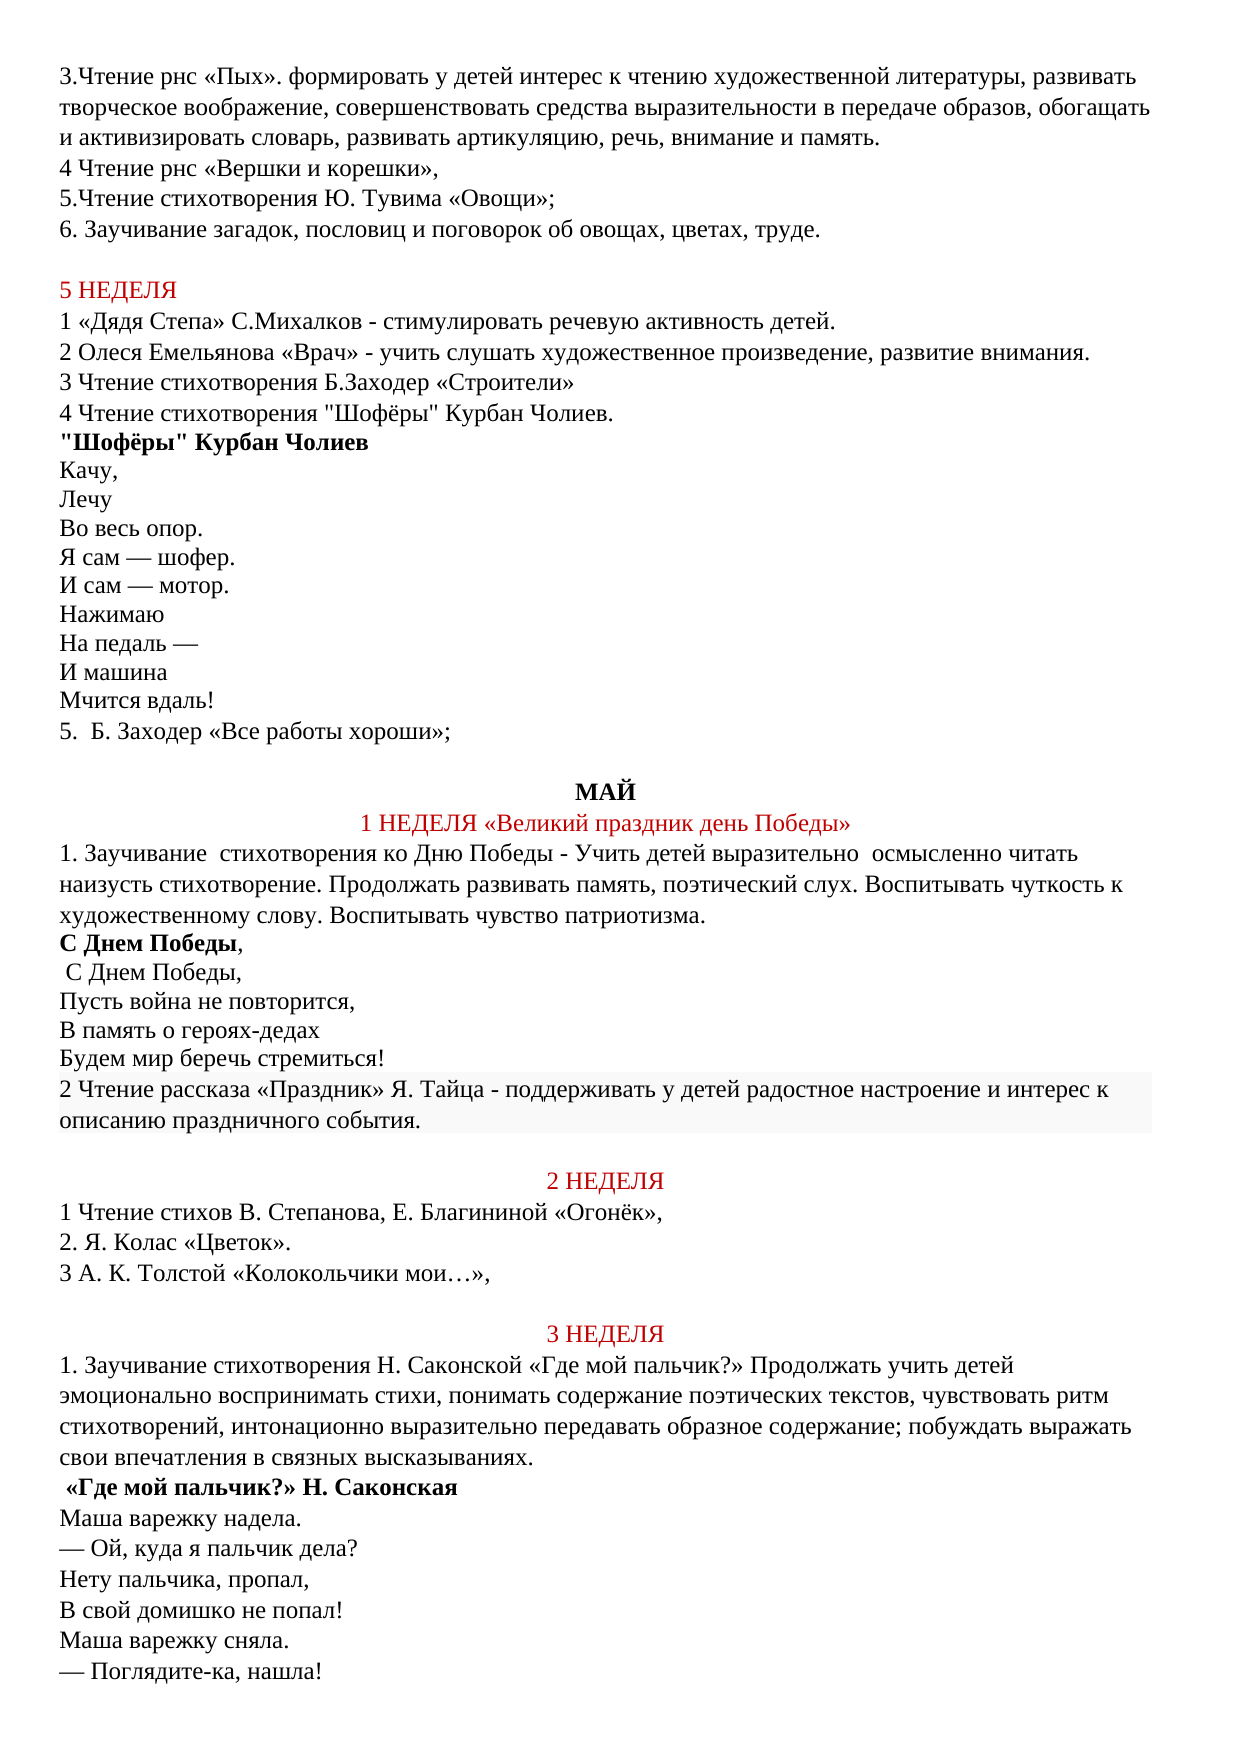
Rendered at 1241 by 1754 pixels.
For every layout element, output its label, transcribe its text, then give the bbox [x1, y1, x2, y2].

text Пусть война не повторится, [59, 986, 1152, 1015]
text Будем мир беречь стремиться! [59, 1043, 1152, 1072]
text 1 Чтение стихов В. Степанова, Е. Благининой «Огонёк», [59, 1195, 1152, 1225]
text 1 НЕДЕЛЯ «Великий праздник день Победы» [59, 806, 1152, 837]
text 1. Заучивание стихотворения Н. Саконской «Где мой пальчик?» Продолжать учить детей эмоционально воспринимать стихи, понимать содержание поэтических текстов, чувствовать ритм стихотворений, интонационно выразительно передавать образное содержание; побуждать выражать свои впечатления в связных высказываниях. [59, 1348, 1152, 1470]
text 1 «Дядя Степа» С.Михалков - стимулировать речевую активность детей. [59, 304, 1152, 335]
text 2 НЕДЕЛЯ [59, 1164, 1152, 1195]
text МАЙ [59, 775, 1152, 806]
text 3.Чтение рнс «Пых». формировать у детей интерес к чтению художественной литературы, развивать творческое воображение, совершенствовать средства выразительности в передаче образов, обогащать и активизировать словарь, развивать артикуляцию, речь, внимание и память. [59, 59, 1152, 151]
text 1. Заучивание стихотворения ко Дню Победы - Учить детей выразительно осмысленно читать наизусть стихотворение. Продолжать развивать память, поэтический слух. Воспитывать чуткость к художественному слову. Воспитывать чувство патриотизма. [59, 837, 1152, 928]
text С Днем Победы, [59, 928, 1152, 957]
text «Где мой пальчик?» Н. Саконская [59, 1470, 1152, 1501]
text Качу, Лечу Во весь опор. Я сам — шофер. И сам — мотор. [59, 455, 1152, 599]
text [59, 1532, 1152, 1685]
text 3 А. К. Толстой «Колокольчики мои…», [59, 1256, 1152, 1287]
text 5. Б. Заходер «Все работы хороши»; [59, 714, 1152, 745]
text 5.Чтение стихотворения Ю. Тувима «Овощи»; [59, 182, 1152, 212]
text Маша варежку надела. [59, 1501, 1152, 1532]
text "Шофёры" Курбан Чолиев [59, 427, 1152, 455]
text Нажимаю На педаль — И машина Мчится вдаль! [59, 599, 1152, 714]
text 5 НЕДЕЛЯ [59, 273, 1152, 304]
text В память о героях-дедах [59, 1015, 1152, 1043]
text 3 НЕДЕЛЯ [59, 1317, 1152, 1348]
text 4 Чтение рнс «Вершки и корешки», [59, 151, 1152, 182]
text 2. Я. Колас «Цветок». [59, 1225, 1152, 1256]
text 2 Чтение рассказа «Праздник» Я. Тайца - поддерживать у детей радостное настроение и интерес к описанию праздничного события. [59, 1072, 1152, 1133]
text С Днем Победы, [59, 957, 1152, 986]
text 3 Чтение стихотворения Б.Заходер «Строители» [59, 365, 1152, 396]
text 4 Чтение стихотворения "Шофёры" Курбан Чолиев. [59, 396, 1152, 427]
text 2 Олеся Емельянова «Врач» - учить слушать художественное произведение, развитие внимания. [59, 335, 1152, 365]
text 6. Заучивание загадок, пословиц и поговорок об овощах, цветах, труде. [59, 212, 1152, 243]
